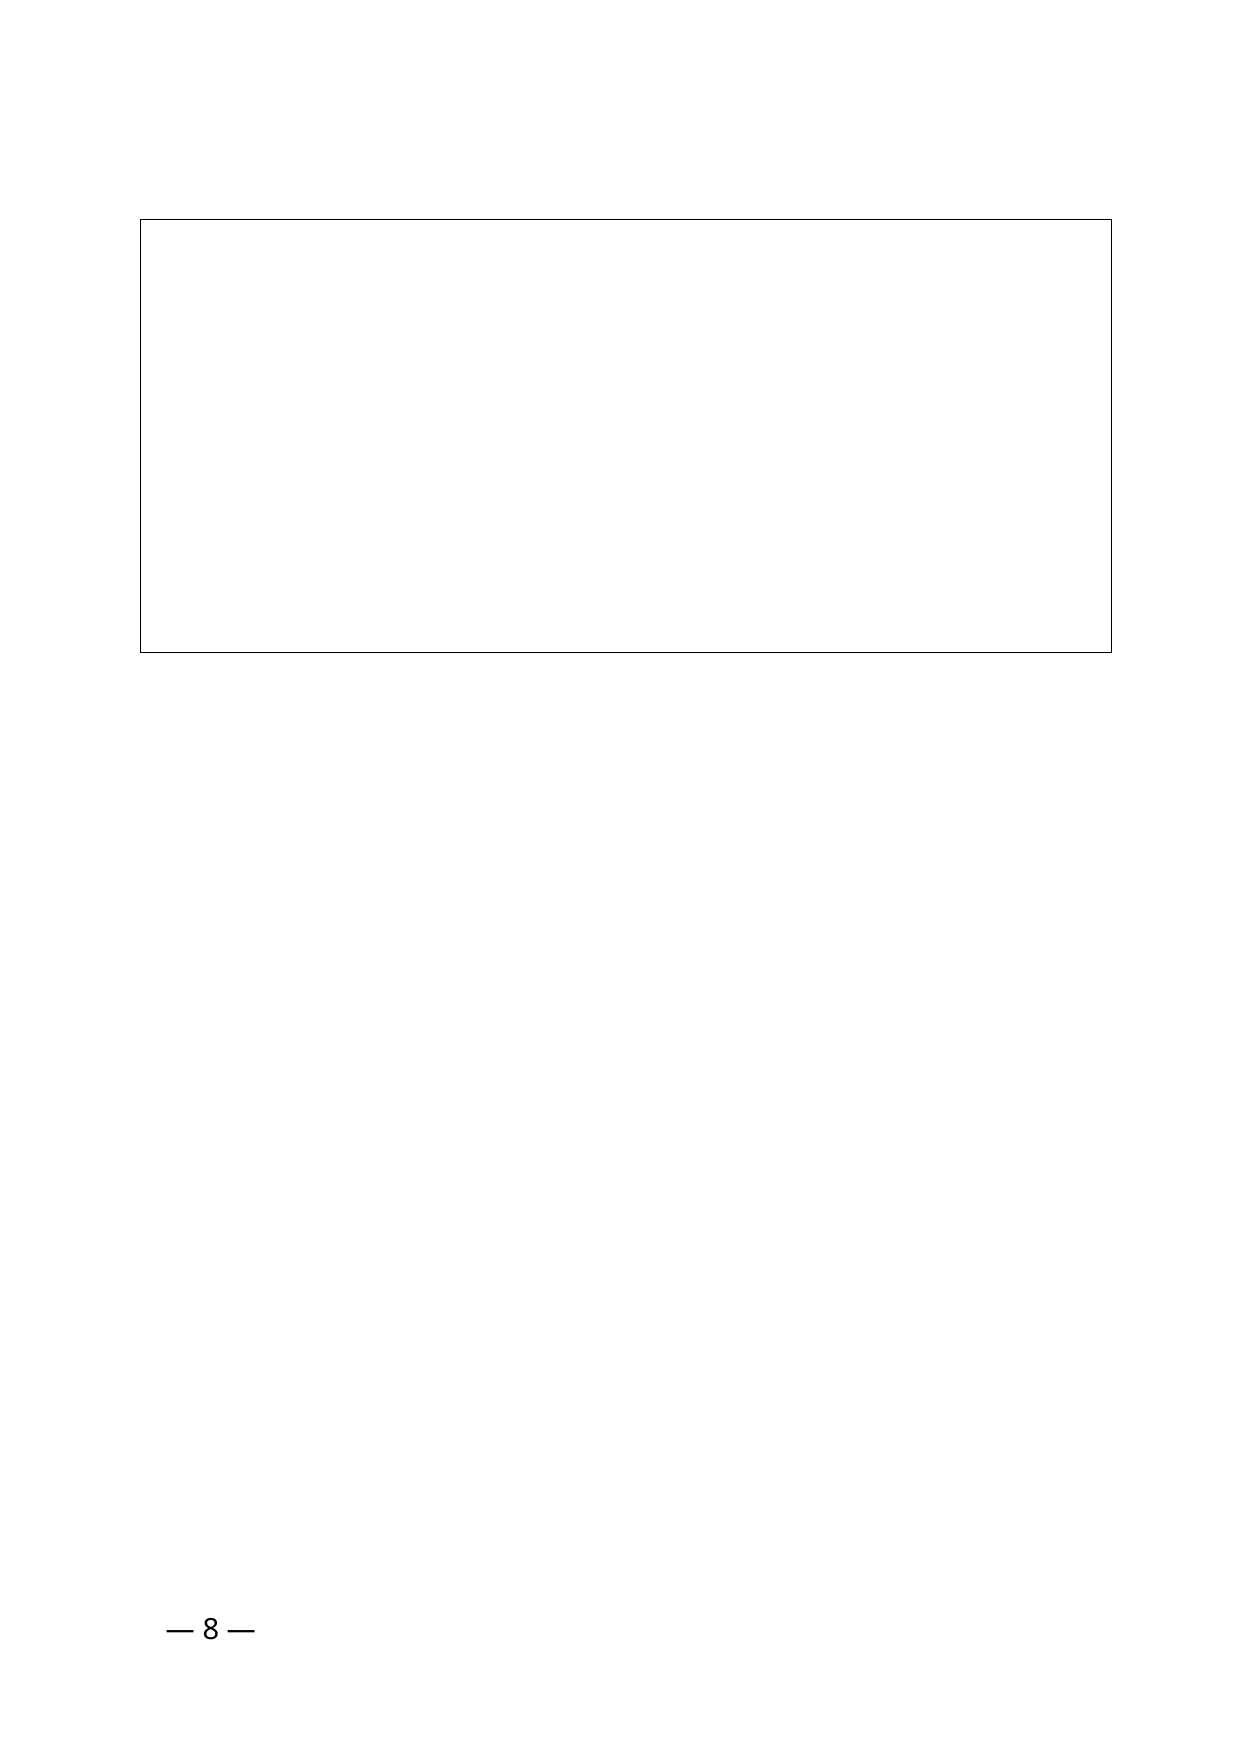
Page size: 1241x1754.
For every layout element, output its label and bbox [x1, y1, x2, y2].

table_cell [141, 220, 1111, 652]
